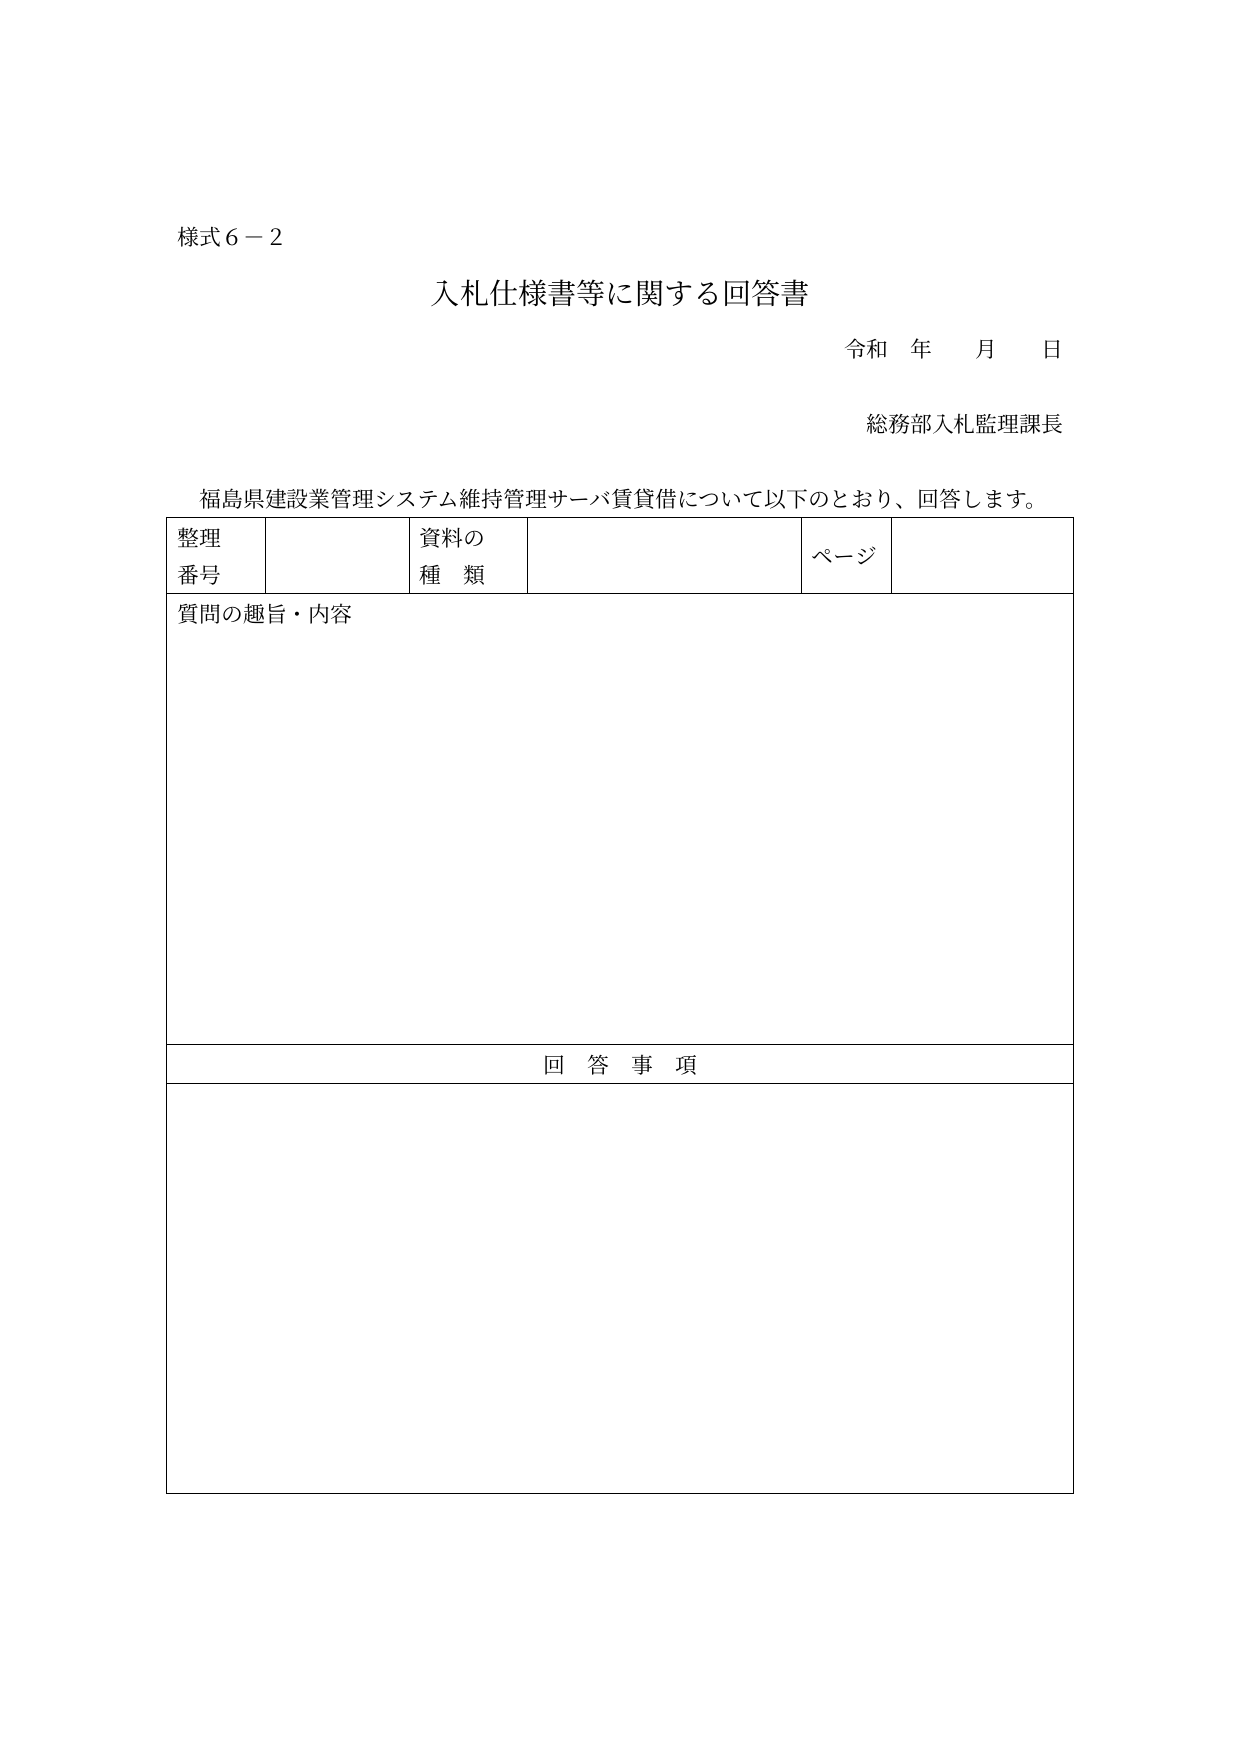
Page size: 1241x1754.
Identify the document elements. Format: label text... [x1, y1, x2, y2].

table_header ページ [802, 518, 891, 593]
table_header 資料の 種 類 [410, 518, 527, 593]
table_cell 回 答 事 項 [167, 1045, 1073, 1082]
table_header [892, 518, 1073, 593]
table_cell [167, 1084, 1073, 1493]
table_header [528, 518, 801, 593]
text 福島県建設業管理システム維持管理サーバ賃貸借について以下のとおり、回答します。 [177, 479, 1063, 517]
table_header [266, 518, 409, 593]
text 令和 年 月 日 [177, 329, 1063, 367]
text 総務部入札監理課長 [177, 404, 1063, 442]
table_cell 質問の趣旨・内容 [167, 594, 1073, 1044]
table_header 整理 番号 [167, 518, 265, 593]
text 入札仕様書等に関する回答書 [177, 254, 1063, 329]
text 様式６－２ [177, 217, 1063, 254]
